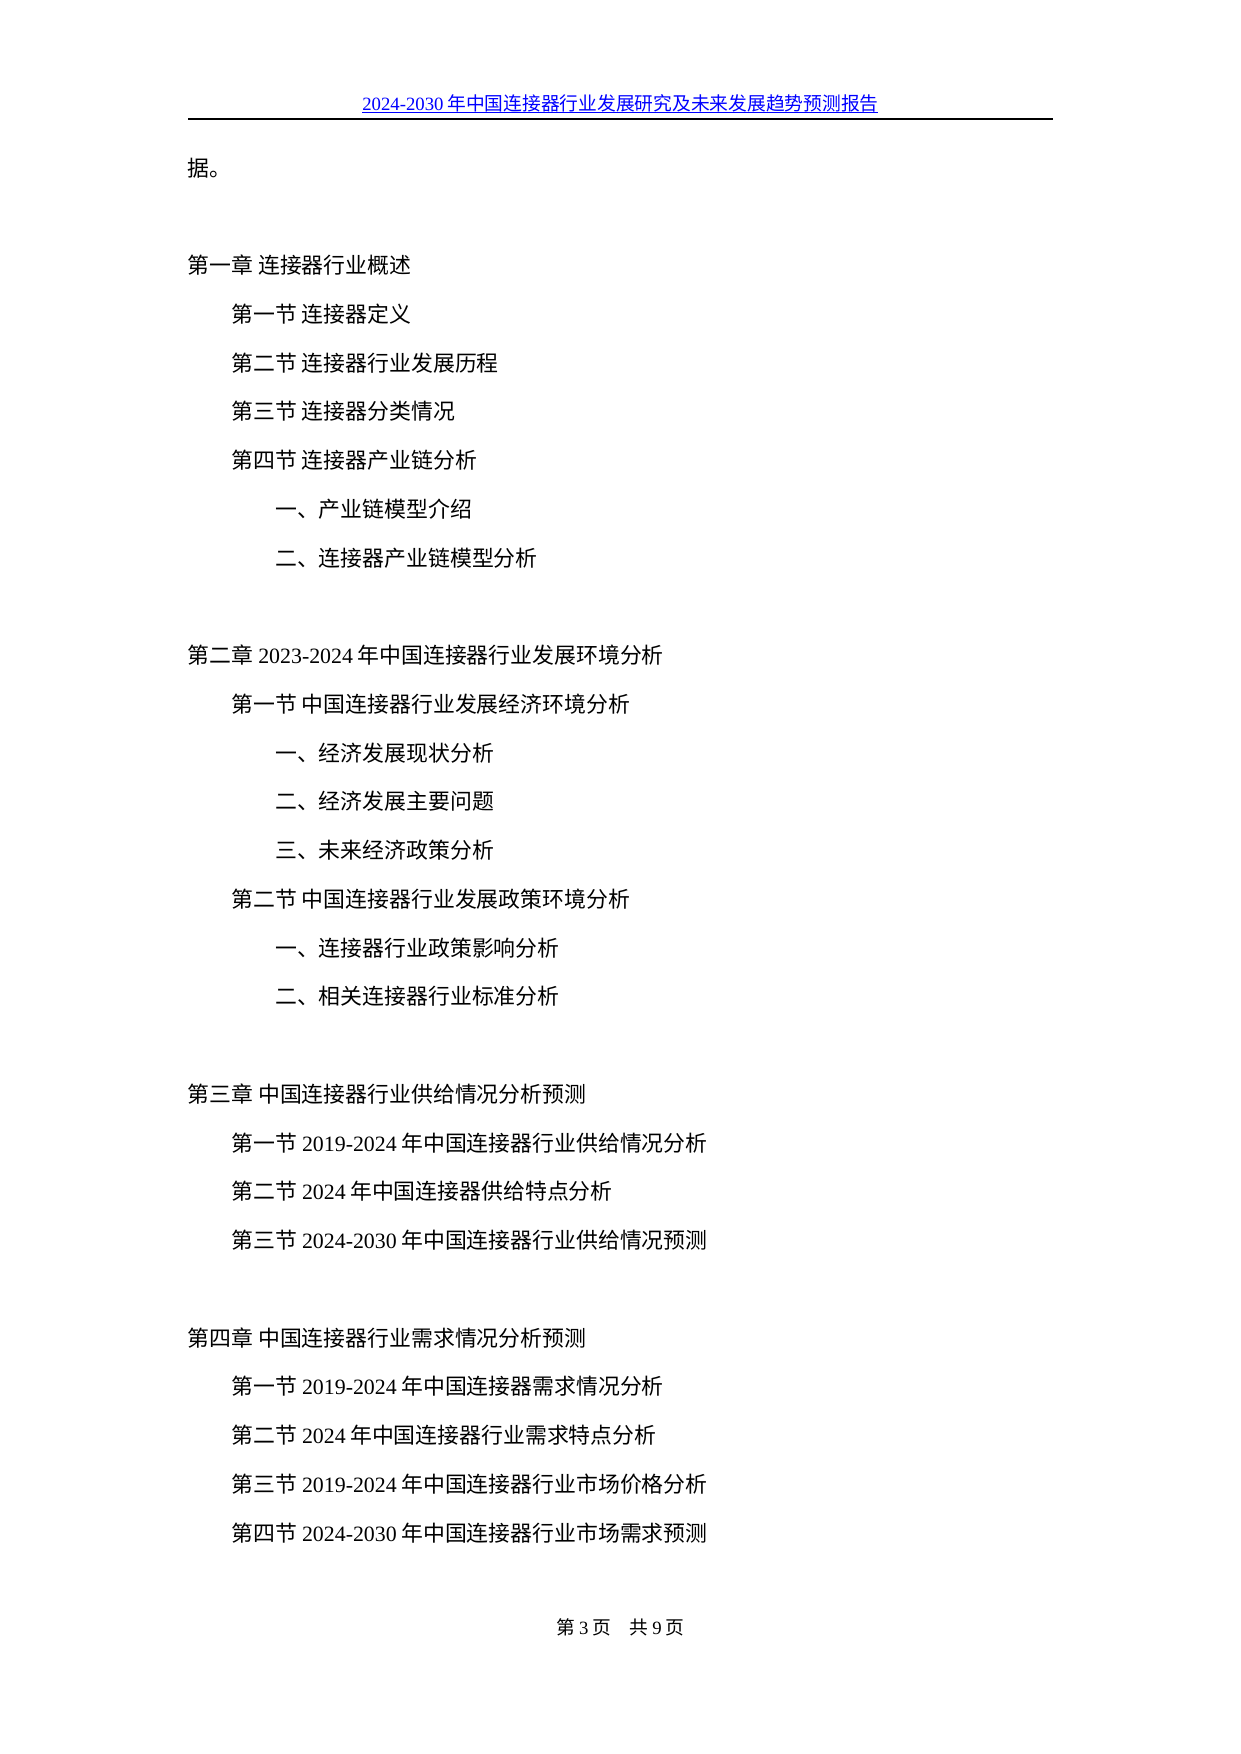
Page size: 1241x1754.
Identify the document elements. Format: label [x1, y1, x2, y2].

text [187, 150, 1053, 1548]
